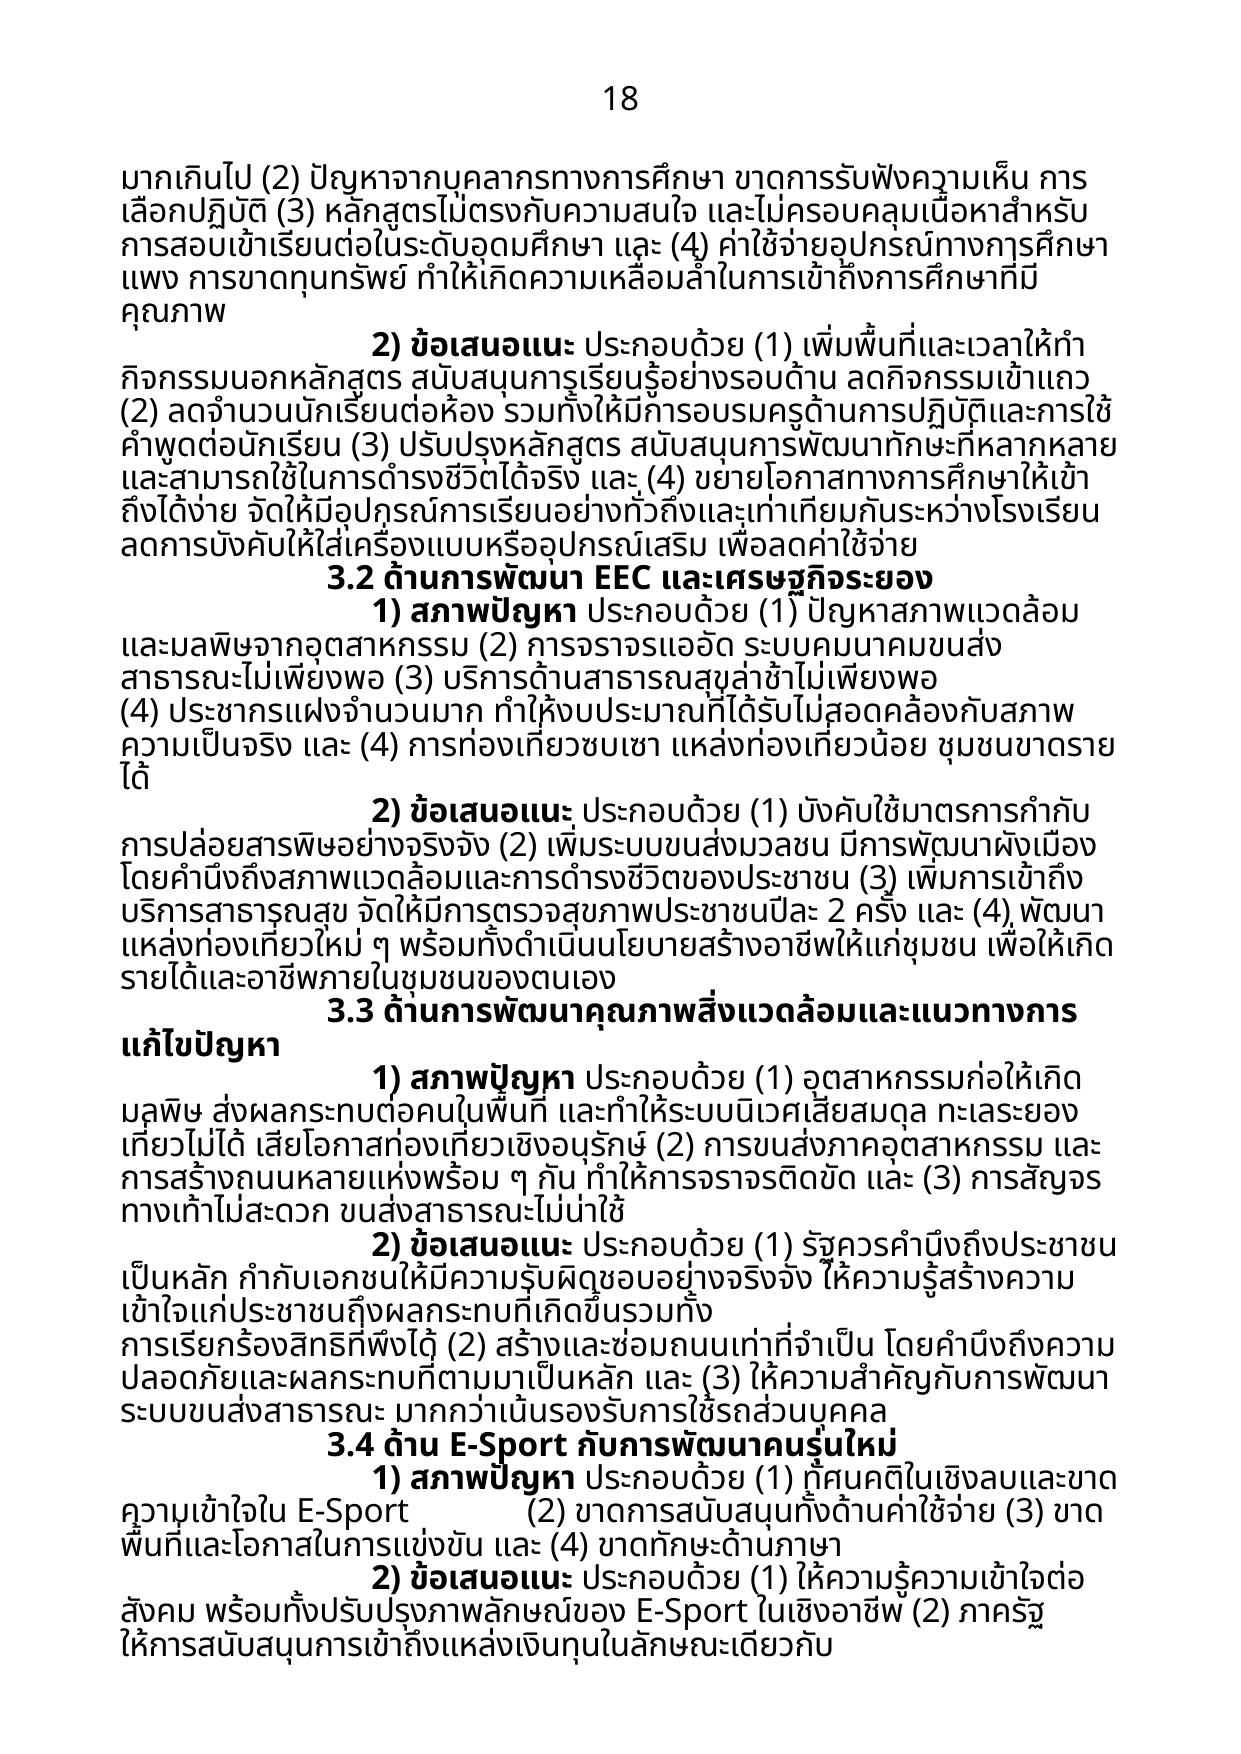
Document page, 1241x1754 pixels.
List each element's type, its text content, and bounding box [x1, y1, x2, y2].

text 3.3 ด้านการพัฒนาคุณภาพสิ่งแวดล้อมและแนวทางการแก้ไขปัญหา [120, 996, 1120, 1063]
text 2) ข้อเสนอแนะ ประกอบด้วย (1) เพิ่มพื้นที่และเวลาให้ทำกิจกรรมนอกหลักสูตร สนับสนุนการเรียนรู้อย่างรอบด้าน ลดกิจกรรมเข้าแถว (2) ลดจำนวนนักเรียนต่อห้อง รวมทั้งให้มีการอบรมครูด้านการปฏิบัติและการใช้คำพูดต่อนักเรียน (3) ปรับปรุงหลักสูตร สนับสนุนการพัฒนาทักษะที่หลากหลายและสามารถใช้ในการดำรงชีวิตได้จริง และ (4) ขยายโอกาสทางการศึกษาให้เข้าถึงได้ง่าย จัดให้มีอุปกรณ์การเรียนอย่างทั่วถึงและเท่าเทียมกันระหว่างโรงเรียน ลดการบังคับให้ใส่เครื่องแบบหรืออุปกรณ์เสริม เพื่อลดค่าใช้จ่าย [120, 329, 1120, 563]
text 2) ข้อเสนอแนะ ประกอบด้วย (1) บังคับใช้มาตรการกำกับการปล่อยสารพิษอย่างจริงจัง (2) เพิ่มระบบขนส่งมวลชน มีการพัฒนาผังเมืองโดยคำนึงถึงสภาพแวดล้อมและการดำรงชีวิตของประชาชน (3) เพิ่มการเข้าถึงบริการสาธารณสุข จัดให้มีการตรวจสุขภาพประชาชนปีละ 2 ครั้ง และ (4) พัฒนาแหล่งท่องเที่ยวใหม่ ๆ พร้อมทั้งดำเนินนโยบายสร้างอาชีพให้แก่ชุมชน เพื่อให้เกิดรายได้และอาชีพภายในชุมชนของตนเอง [120, 796, 1120, 996]
text 1) สภาพปัญหา ประกอบด้วย (1) ปัญหาสภาพแวดล้อมและมลพิษจากอุตสาหกรรม (2) การจราจรแออัด ระบบคมนาคมขนส่งสาธารณะไม่เพียงพอ (3) บริการด้านสาธารณสุขล่าช้าไม่เพียงพอ (4) ประชากรแฝงจำนวนมาก ทำให้งบประมาณที่ได้รับไม่สอดคล้องกับสภาพความเป็นจริง และ (4) การท่องเที่ยวซบเซา แหล่งท่องเที่ยวน้อย ชุมชนขาดรายได้ [120, 596, 1120, 796]
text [120, 1563, 1120, 1663]
text 3.4 ด้าน E-Sport กับการพัฒนาคนรุ่นใหม่ [120, 1429, 1120, 1463]
text 1) สภาพปัญหา ประกอบด้วย (1) อุตสาหกรรมก่อให้เกิดมลพิษ ส่งผลกระทบต่อคนในพื้นที่ และทำให้ระบบนิเวศเสียสมดุล ทะเลระยองเที่ยวไม่ได้ เสียโอกาสท่องเที่ยวเชิงอนุรักษ์ (2) การขนส่งภาคอุตสาหกรรม และการสร้างถนนหลายแห่งพร้อม ๆ กัน ทำให้การจราจรติดขัด และ (3) การสัญจรทางเท้าไม่สะดวก ขนส่งสาธารณะไม่น่าใช้ [120, 1063, 1120, 1229]
text 3.2 ด้านการพัฒนา EEC และเศรษฐกิจระยอง [120, 563, 1120, 596]
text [120, 163, 1120, 329]
text 1) สภาพปัญหา ประกอบด้วย (1) ทัศนคติในเชิงลบและขาดความเข้าใจใน E-Sport (2) ขาดการสนับสนุนทั้งด้านค่าใช้จ่าย (3) ขาดพื้นที่และโอกาสในการแข่งขัน และ (4) ขาดทักษะด้านภาษา [120, 1463, 1120, 1563]
text 2) ข้อเสนอแนะ ประกอบด้วย (1) รัฐควรคำนึงถึงประชาชนเป็นหลัก กำกับเอกชนให้มีความรับผิดชอบอย่างจริงจัง ให้ความรู้สร้างความเข้าใจแก่ประชาชนถึงผลกระทบที่เกิดขึ้นรวมทั้ง การเรียกร้องสิทธิที่พึงได้ (2) สร้างและซ่อมถนนเท่าที่จำเป็น โดยคำนึงถึงความปลอดภัยและผลกระทบที่ตามมาเป็นหลัก และ (3) ให้ความสำคัญกับการพัฒนาระบบขนส่งสาธารณะ มากกว่าเน้นรองรับการใช้รถส่วนบุคคล [120, 1229, 1120, 1429]
